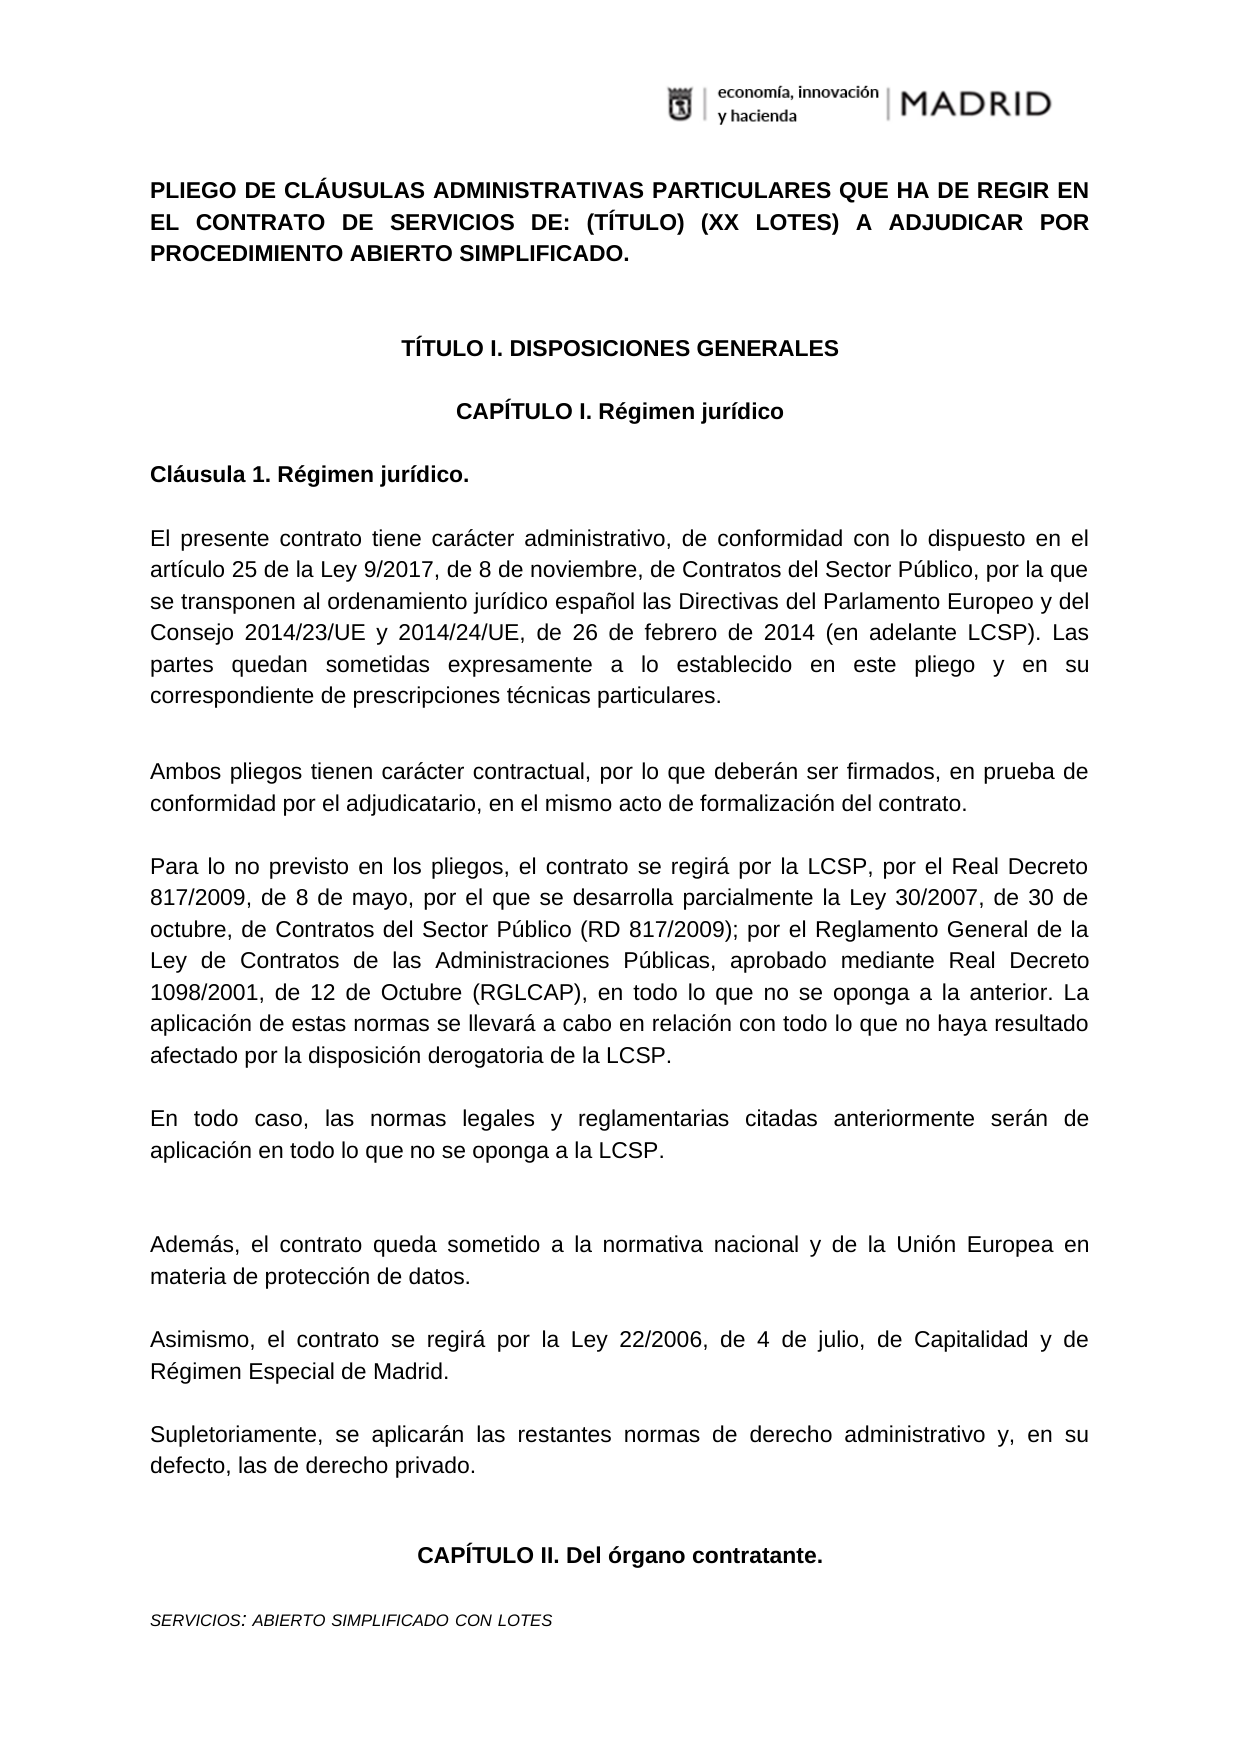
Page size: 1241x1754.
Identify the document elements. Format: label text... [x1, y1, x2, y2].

text El presente contrato tiene carácter administrativo, de conformidad con lo dispuesto en el artículo 25 de 9/2017, de 8 de noviembre, de Contratos del Sector Público, por la que se transponen al ordenamiento jurídico español las Directivas del Parlamento Europeo y del Consejo 2014/23/UE y 2014/24/UE, de 26 de febrero de 2014 (en adelante LCSP). Las partes quedan sometidas expresamente a lo establecido en este pliego y en su correspondiente de prescripciones técnicas particulares. [150, 524, 1090, 709]
text Además, el contrato queda sometido a la normativa nacional y de la Unión Europea en materia de protección de datos. [150, 1231, 1090, 1289]
subtitle Cláusula 1. Régimen jurídico. [150, 461, 1090, 488]
text Para lo no previsto en los pliegos, el contrato se regirá por , por el Real Decreto 817/2009, de 8 de mayo, por el que se desarrolla parcialmente 30/2007, de 30 de octubre, de Contratos del Sector Público (RD 817/2009); por el Reglamento General de de Contratos de las Administraciones Públicas, aprobado mediante Real Decreto 1098/2001, de 12 de Octubre (RGLCAP), en todo lo que no se oponga a la anterior. La aplicación de estas normas se llevará a cabo en relación con todo lo que no haya resultado afectado por la disposición derogatoria de [150, 853, 1090, 1068]
picture [647, 75, 1068, 142]
subtitle CAPÍTULO II. Del órgano contratante. [150, 1542, 1090, 1568]
text Ambos pliegos tienen carácter contractual, por lo que deberán ser firmados, en prueba de conformidad por el adjudicatario, en el mismo acto de formalización del contrato. [150, 758, 1090, 816]
text Supletoriamente, se aplicarán las restantes normas de derecho administrativo y, en su defecto, las de derecho privado. [150, 1421, 1090, 1479]
subtitle TÍTULO I. DISPOSICIONES GENERALES [150, 335, 1090, 361]
text PLIEGO DE CLÁUSULAS ADMINISTRATIVAS PARTICULARES QUE HA DE REGIR EN EL CONTRATO DE SERVICIOS DE: (TÍTULO) (XX LOTES) A ADJUDICAR POR PROCEDIMIENTO ABIERTO SIMPLIFICADO. [150, 177, 1090, 267]
text Asimismo, el contrato se regirá por 22/2006, de 4 de julio, de Capitalidad y de Régimen Especial de Madrid. [150, 1326, 1090, 1384]
text En todo caso, las normas legales y reglamentarias citadas anteriormente serán de aplicación en todo lo que no se oponga a [150, 1105, 1090, 1163]
subtitle CAPÍTULO I. Régimen jurídico [150, 398, 1090, 424]
